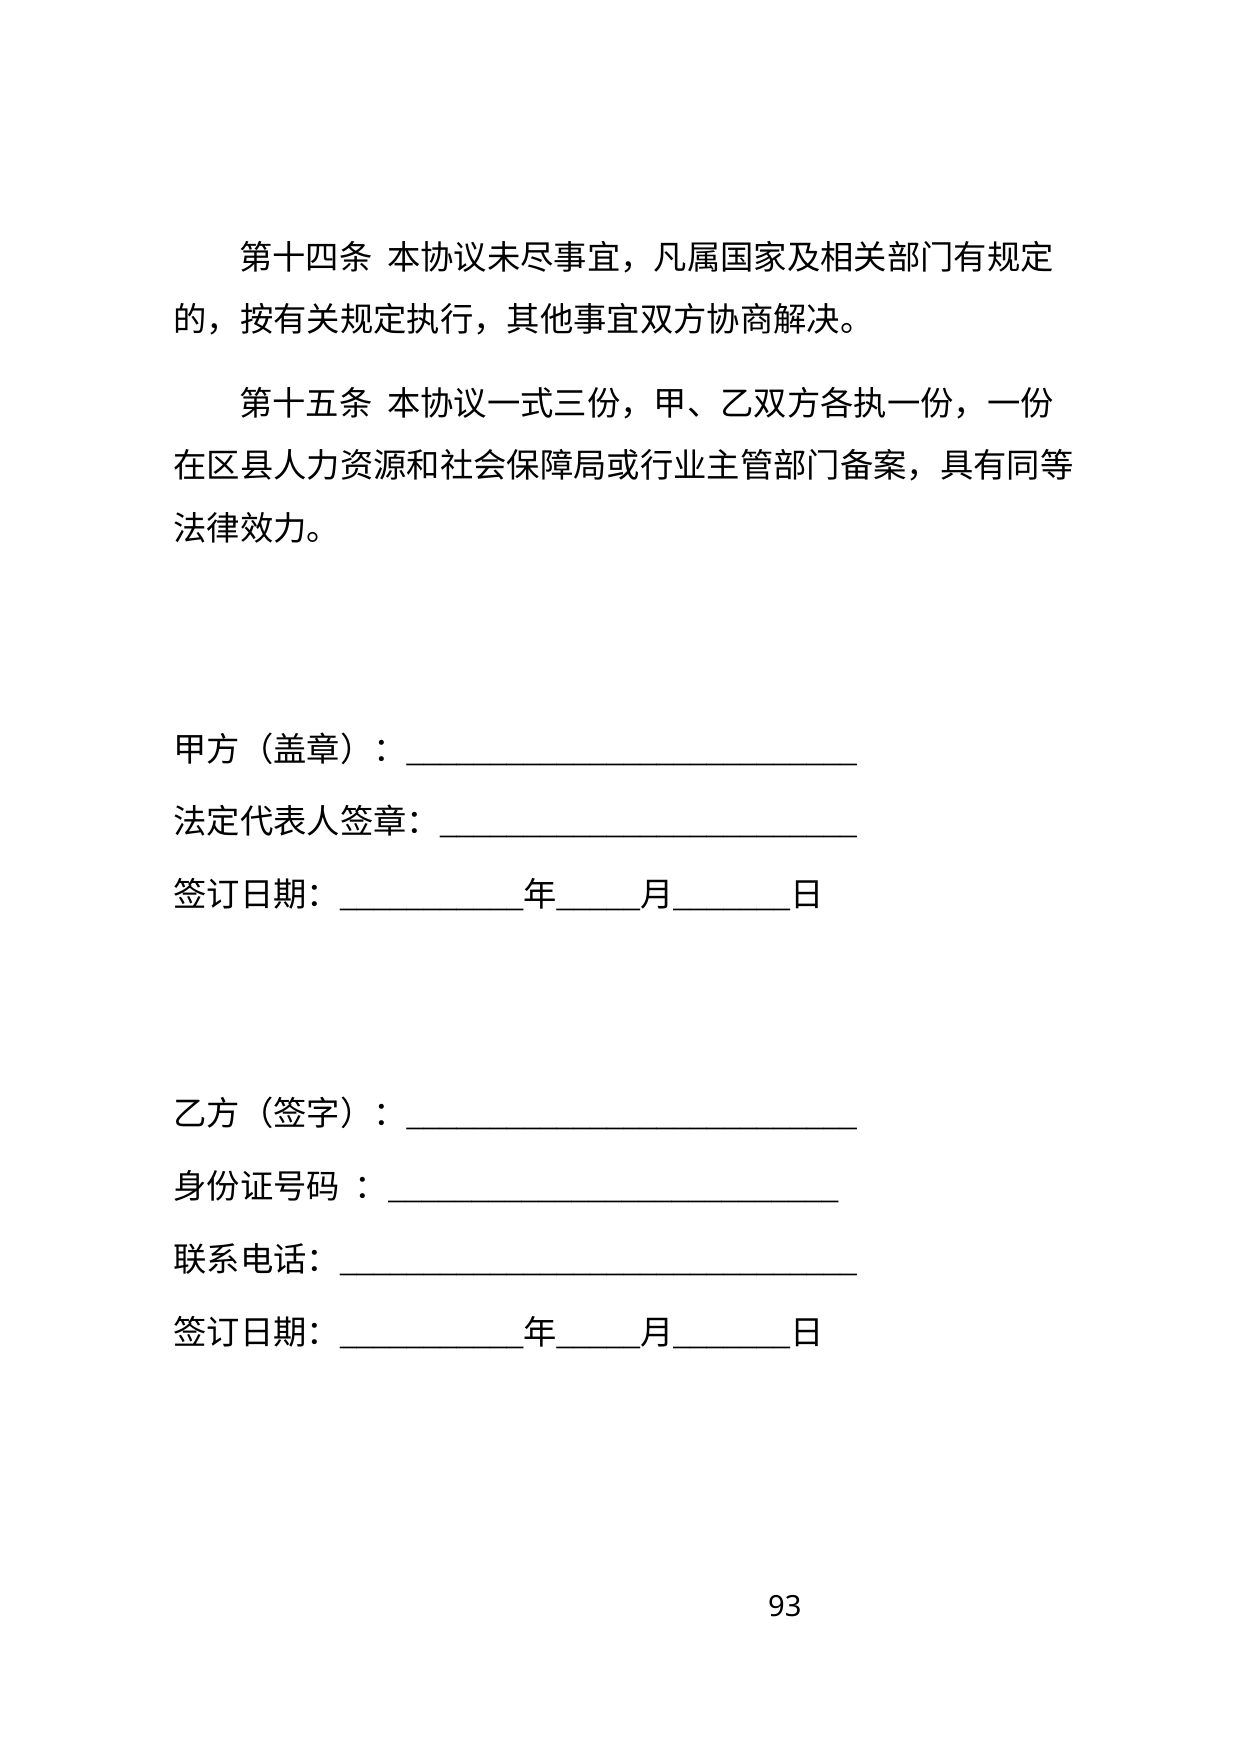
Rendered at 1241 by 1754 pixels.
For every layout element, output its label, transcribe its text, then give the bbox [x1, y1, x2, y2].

text 法定代表人签章：_________________________ [173, 792, 1079, 844]
text 乙方（签字）：___________________________ [173, 1084, 1079, 1136]
text 签订日期：___________年_____月_______日 [173, 865, 1079, 917]
text 联系电话：_______________________________ [173, 1230, 1079, 1282]
text 签订日期：___________年_____月_______日 [173, 1303, 1079, 1355]
text 甲方（盖章）：___________________________ [173, 719, 1079, 771]
text 身份证号码 ：___________________________ [173, 1157, 1079, 1209]
text 第十四条 本协议未尽事宜，凡属国家及相关部门有规定的，按有关规定执行，其他事宜双方协商解决。 [173, 219, 1079, 344]
text 第十五条 本协议一式三份，甲、乙双方各执一份，一份在区县人力资源和社会保障局或行业主管部门备案，具有同等法律效力。 [173, 365, 1079, 553]
